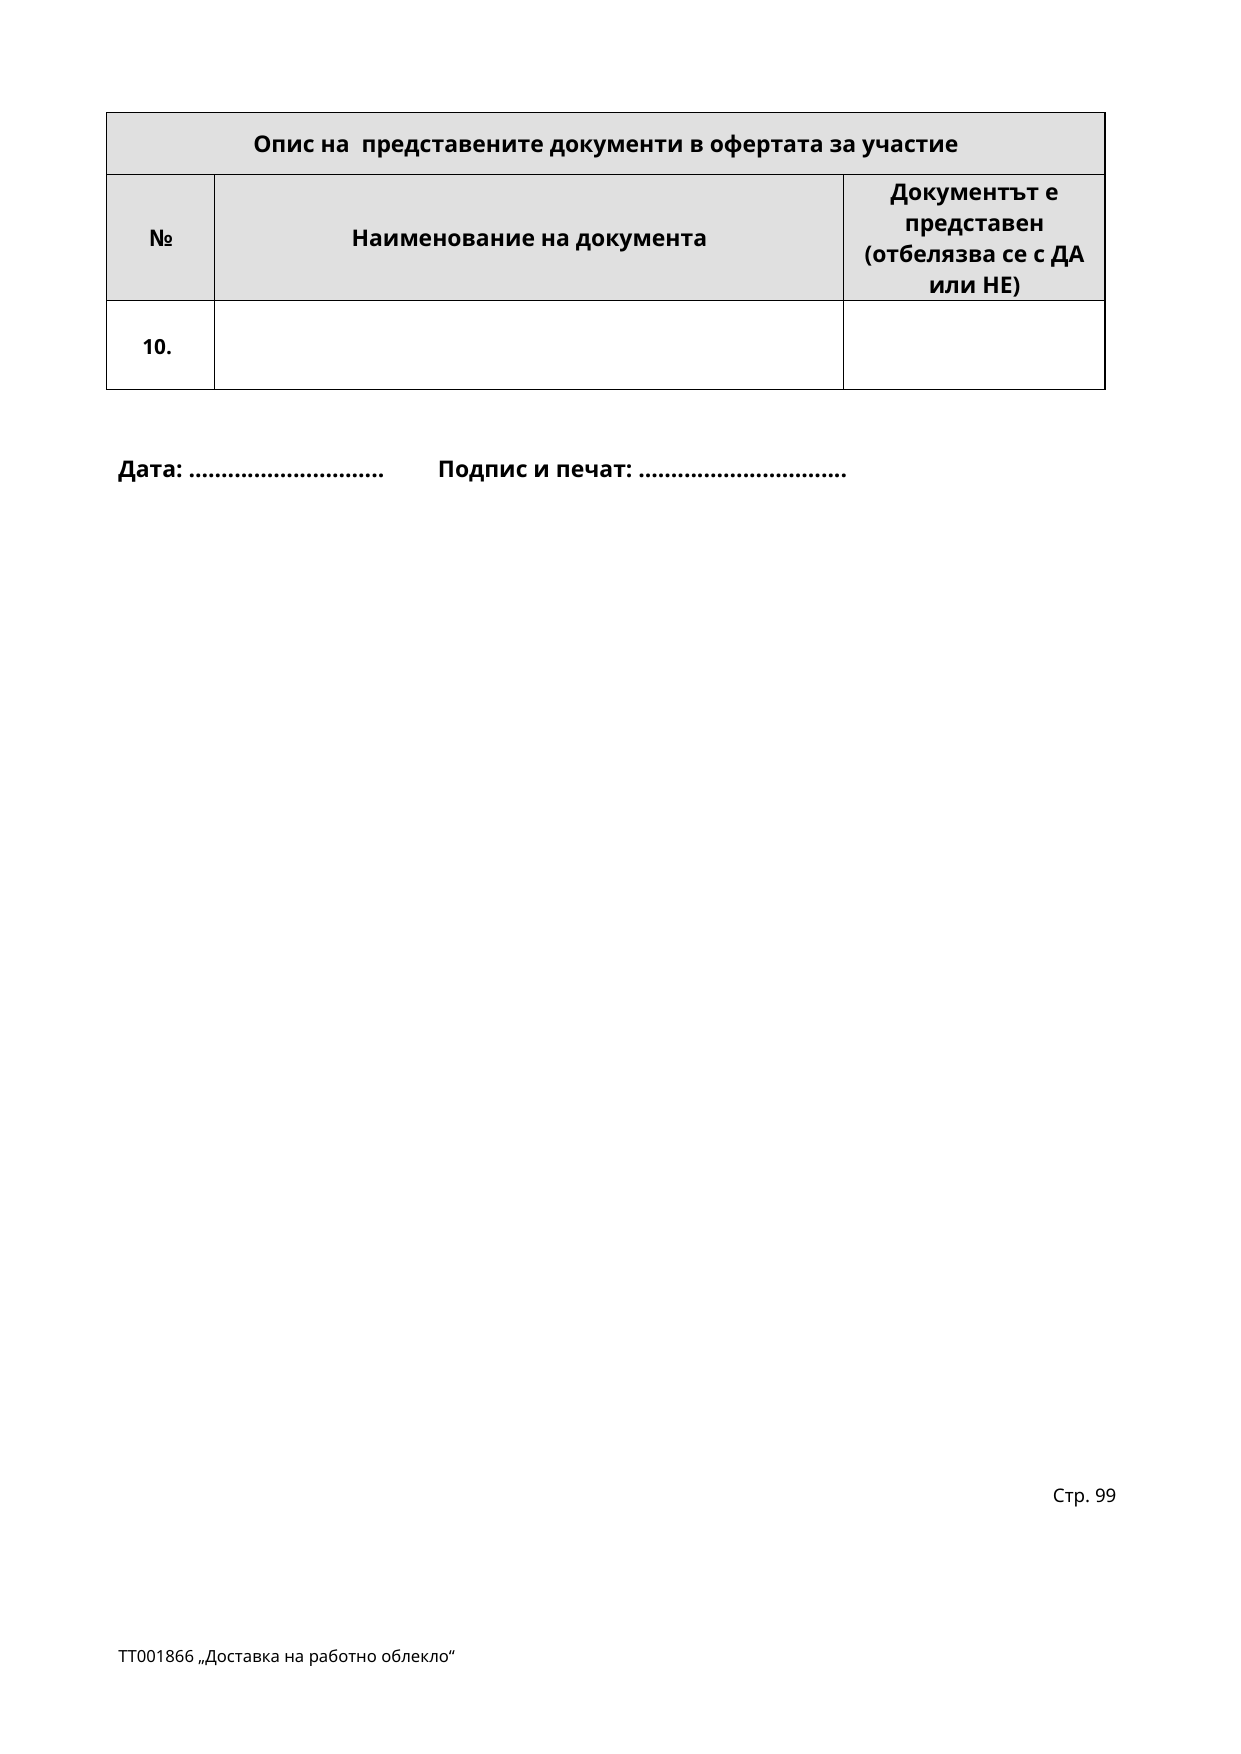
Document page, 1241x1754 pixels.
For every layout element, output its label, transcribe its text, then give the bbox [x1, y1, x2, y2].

table_cell [107, 301, 214, 389]
text Дата: .............................. Подпис и печат: ................................ [118, 453, 1116, 484]
table_cell [844, 301, 1104, 389]
table_cell [215, 301, 843, 389]
table_header Опис на представените документи в офертата за участие [107, 113, 1104, 174]
table_cell Документът е представен (отбелязва се с ДА или НЕ) [844, 175, 1104, 300]
table_cell № [107, 175, 214, 300]
table_cell Наименование на документа [215, 175, 843, 300]
